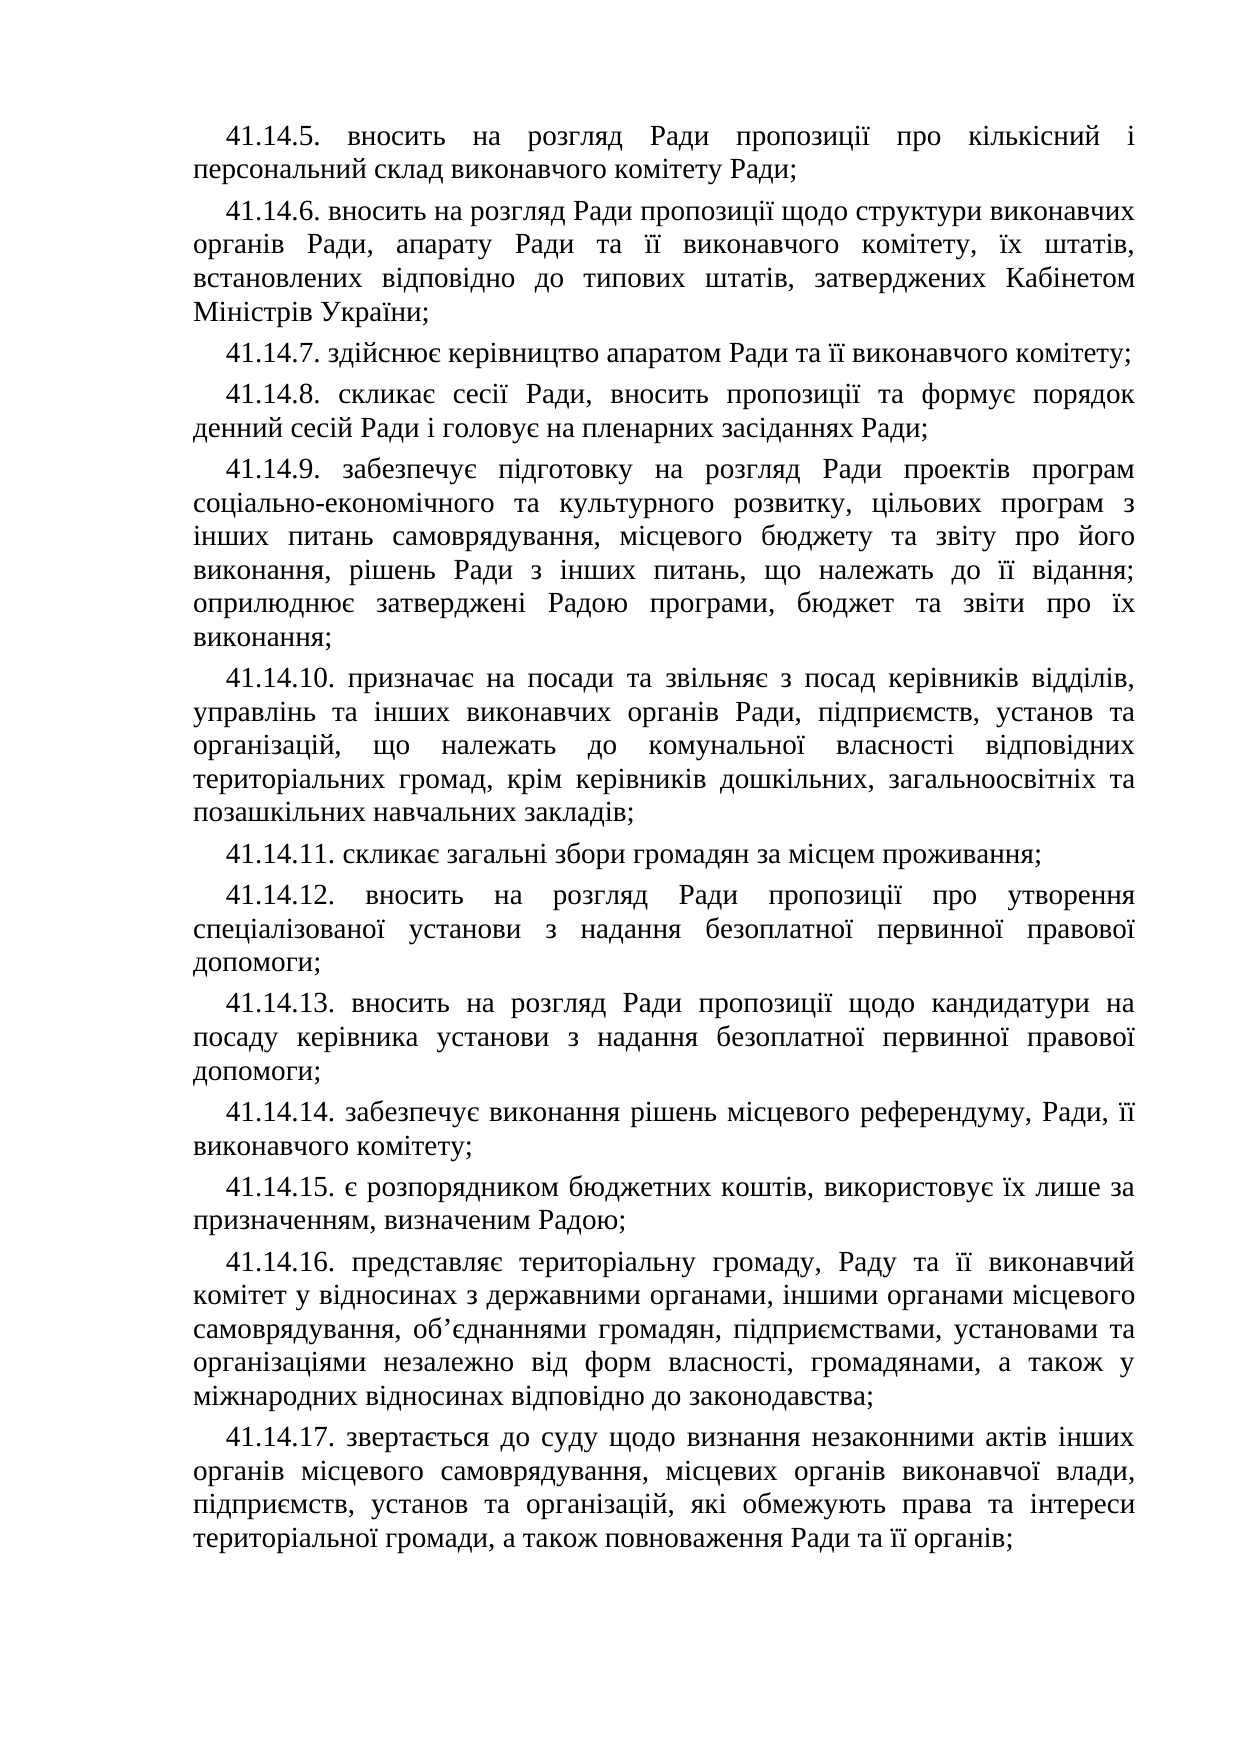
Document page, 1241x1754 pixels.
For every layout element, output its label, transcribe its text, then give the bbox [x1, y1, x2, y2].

text 41.14.17. звертається до суду щодо визнання незаконними актів інших органів місцевого самоврядування, місцевих органів виконавчої влади, підприємств, установ та організацій, які обмежують права та інтереси територіальної громади, а також повноваження Ради та її органів; [193, 1419, 1136, 1553]
text 41.14.10. призначає на посади та звільняє з посад керівників відділів, управлінь та інших виконавчих органів Ради, підприємств, установ та організацій, що належать до комунальної власності відповідних територіальних громад, крім керівників дошкільних, загальноосвітніх та позашкільних навчальних закладів; [193, 660, 1136, 828]
text 41.14.5. вносить на розгляд Ради пропозиції про кількісний і персональний склад виконавчого комітету Ради; [193, 118, 1136, 185]
text 41.14.6. вносить на розгляд Ради пропозиції щодо структури виконавчих органів Ради, апарату Ради та її виконавчого комітету, їх штатів, встановлених відповідно до типових штатів, затверджених Кабінетом Міністрів України; [193, 193, 1136, 327]
text 41.14.8. скликає сесії Ради, вносить пропозиції та формує порядок денний сесій Ради і головує на пленарних засіданнях Ради; [193, 376, 1136, 443]
text 41.14.14. забезпечує виконання рішень місцевого референдуму, Ради, її виконавчого комітету; [193, 1094, 1136, 1161]
text 41.14.7. здійснює керівництво апаратом Ради та її виконавчого комітету; [193, 335, 1136, 368]
text 41.14.13. вносить на розгляд Ради пропозиції щодо кандидатури на посаду керівника установи з надання безоплатної первинної правової допомоги; [193, 986, 1136, 1086]
text 41.14.12. вносить на розгляд Ради пропозиції про утворення спеціалізованої установи з надання безоплатної первинної правової допомоги; [193, 877, 1136, 978]
text 41.14.15. є розпорядником бюджетних коштів, використовує їх лише за призначенням, визначеним Радою; [193, 1169, 1136, 1236]
text 41.14.9. забезпечує підготовку на розгляд Ради проектів програм соціально-економічного та культурного розвитку, цільових програм з інших питань самоврядування, місцевого бюджету та звіту про його виконання, рішень Ради з інших питань, що належать до її відання; оприлюднює затверджені Радою програми, бюджет та звіти про їх виконання; [193, 451, 1136, 652]
text 41.14.11. скликає загальні збори громадян за місцем проживання; [193, 836, 1136, 869]
text 41.14.16. представляє територіальну громаду, Раду та її виконавчий комітет у відносинах з державними органами, іншими органами місцевого самоврядування, об’єднаннями громадян, підприємствами, установами та організаціями незалежно від форм власності, громадянами, а також у міжнародних відносинах відповідно до законодавства; [193, 1244, 1136, 1412]
